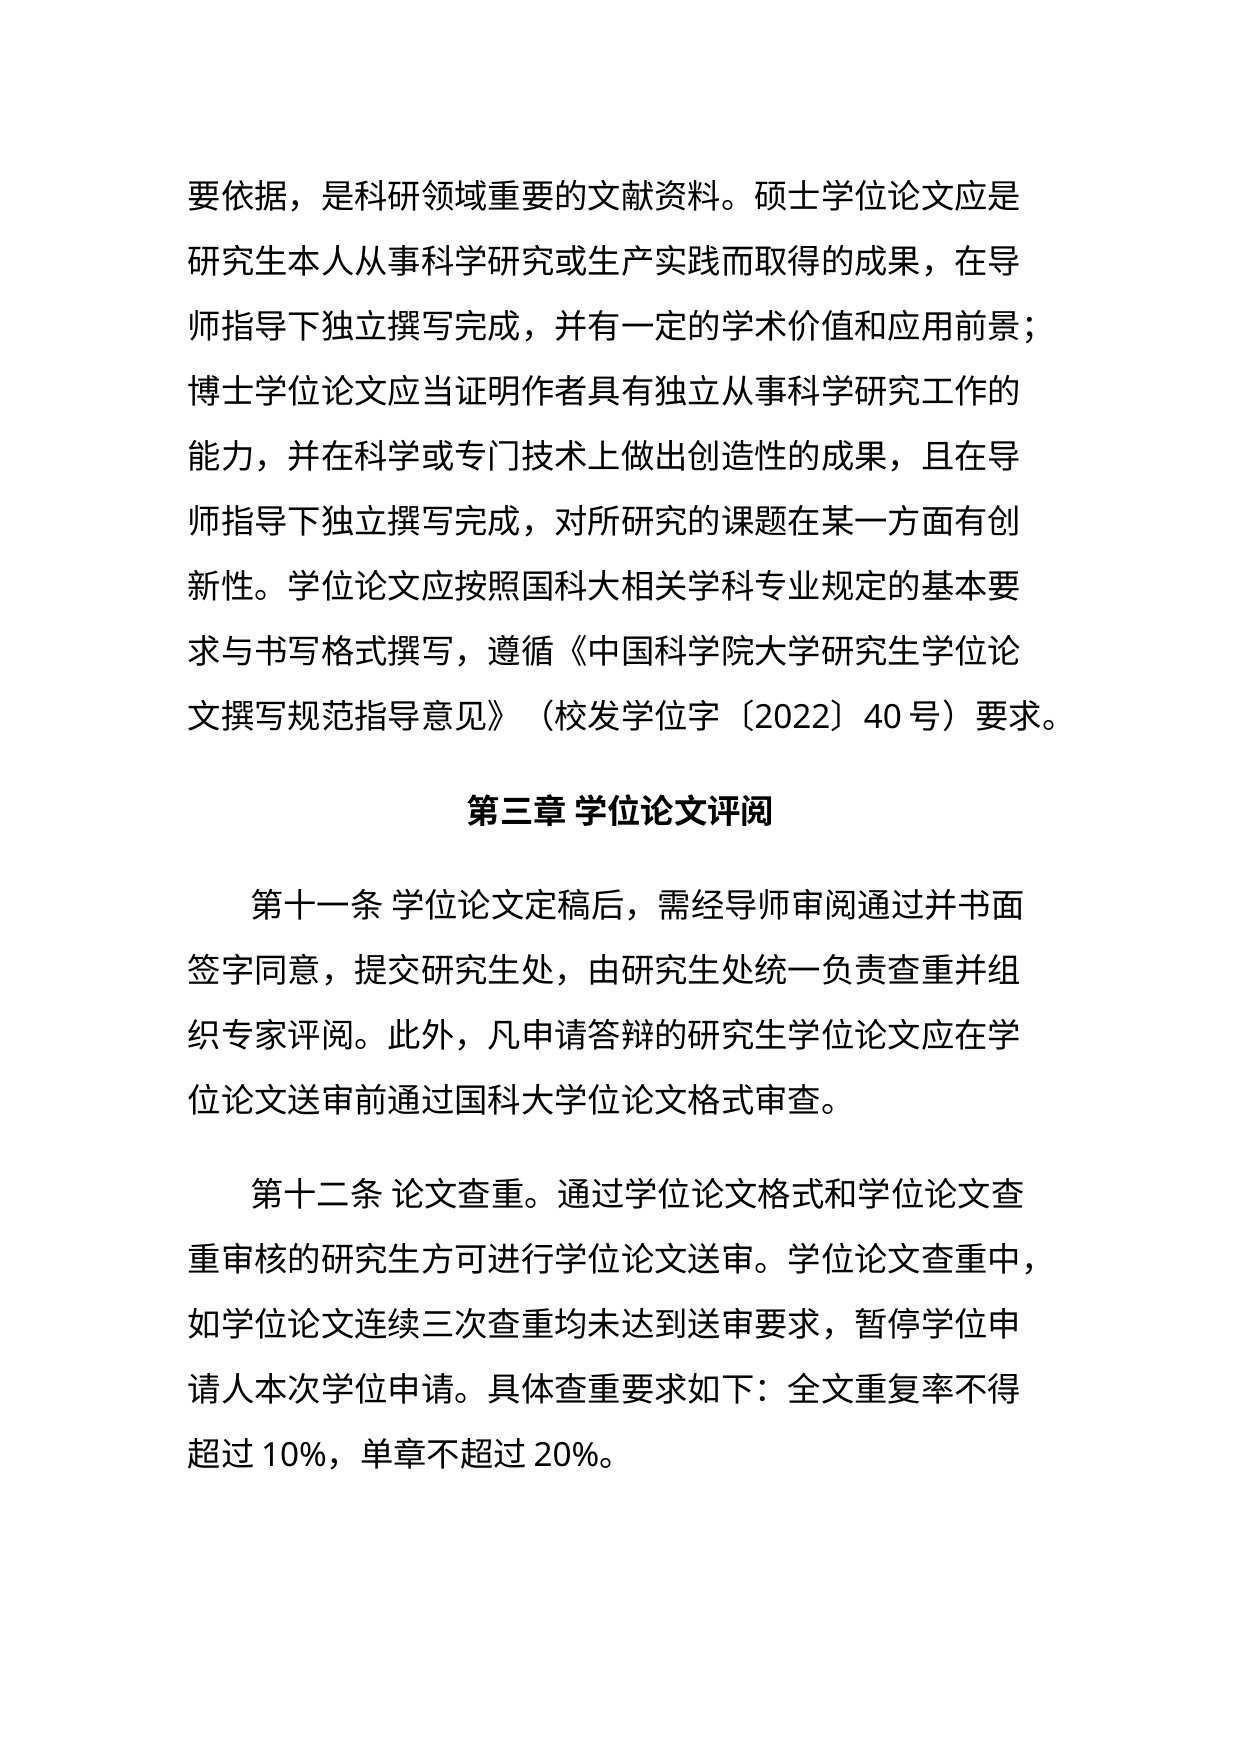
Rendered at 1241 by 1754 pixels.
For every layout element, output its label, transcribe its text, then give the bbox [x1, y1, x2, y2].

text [187, 162, 1053, 747]
text 第十二条 论文查重。通过学位论文格式和学位论文查重审核的研究生方可进行学位论文送审。学位论文查重中，如学位论文连续三次查重均未达到送审要求，暂停学位申请人本次学位申请。具体查重要求如下：全文重复率不得超过10%，单章不超过20%。 [187, 1159, 1053, 1484]
text 第十一条 学位论文定稿后，需经导师审阅通过并书面签字同意，提交研究生处，由研究生处统一负责查重并组织专家评阅。此外，凡申请答辩的研究生学位论文应在学位论文送审前通过国科大学位论文格式审查。 [187, 870, 1053, 1130]
text 第三章 学位论文评阅 [187, 776, 1053, 841]
